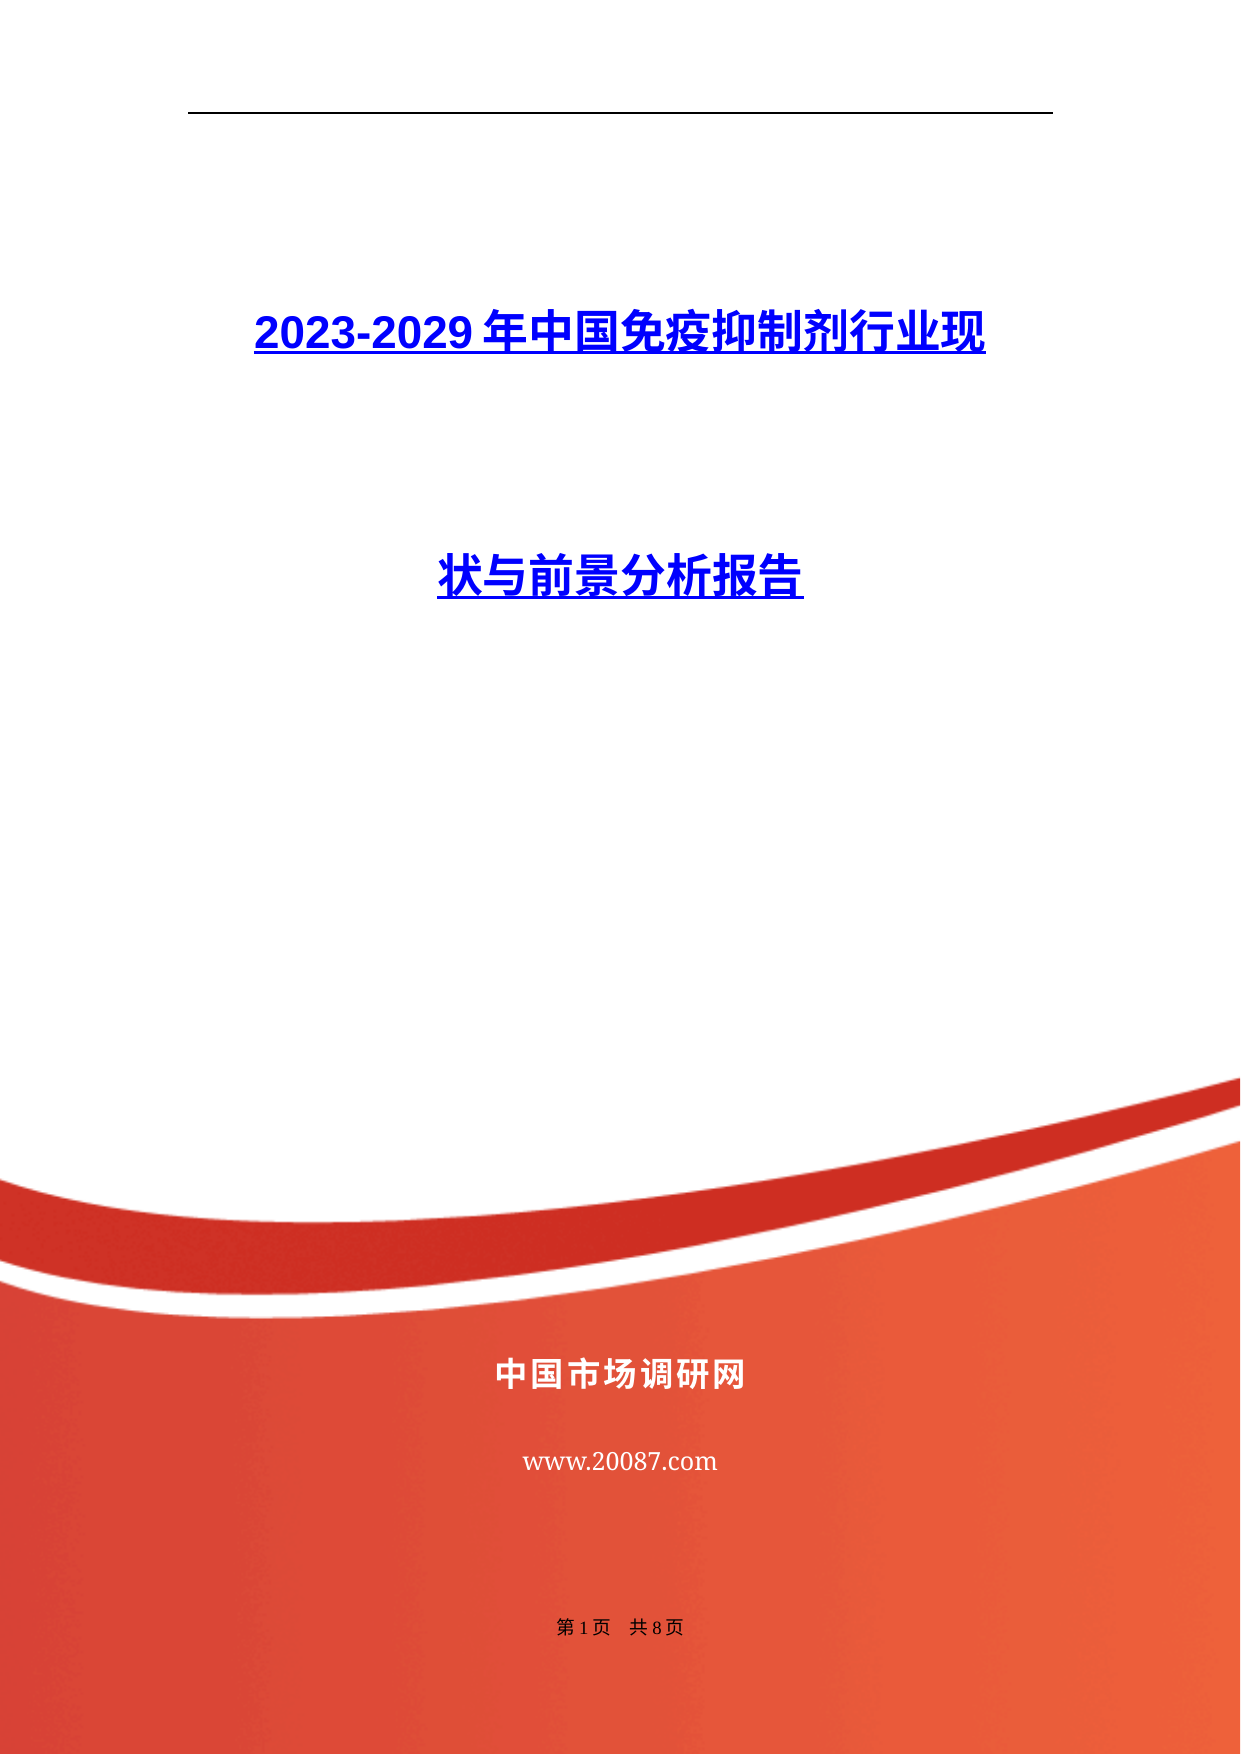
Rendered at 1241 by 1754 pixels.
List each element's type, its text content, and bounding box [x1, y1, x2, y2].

text www.20087.com [187, 1428, 1053, 1493]
picture [0, 1006, 1241, 1754]
table_header 2023-2029年中国免疫抑制剂行业现状与前景分析报告 [188, 207, 1053, 773]
subtitle 中国市场调研网 [187, 1339, 1053, 1404]
